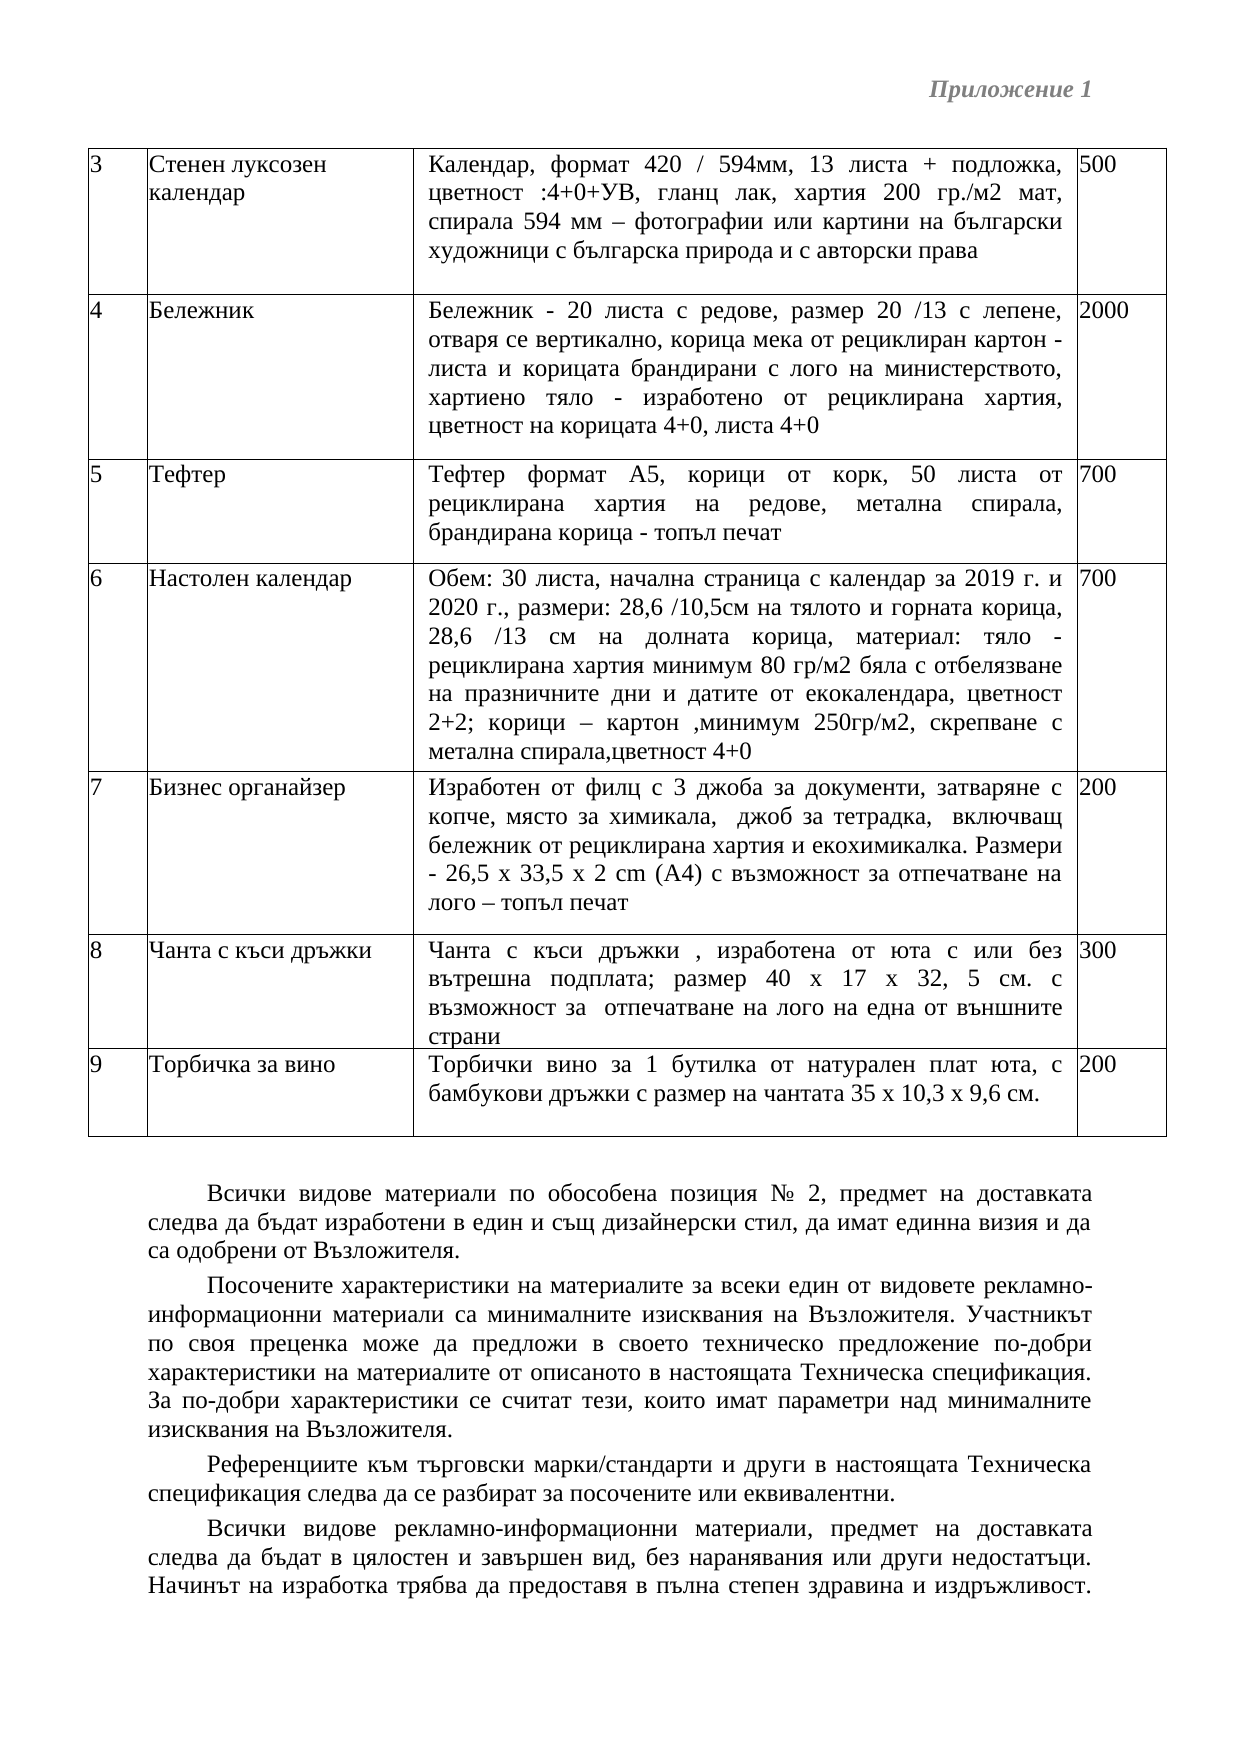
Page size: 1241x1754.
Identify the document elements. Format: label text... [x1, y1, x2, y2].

table_cell Стенен луксозен календар [148, 149, 413, 294]
table_cell Обем: 30 листа, начална страница с календар за 2019 г. и 2020 г., размери: 28,6 /10,5см на тялото и горната корица, 28,6 /13 см на долната корица, материал: тяло - рециклирана хартия минимум 80 гр/м2 бяла с отбелязване на празничните дни и датите от екокалендара, цветност 2+2; корици – картон ,минимум 250гр/м2, скрепване с метална спирала,цветност 4+0 [414, 564, 1077, 771]
table_cell Тефтер формат А5, корици от корк, 50 листа от рециклирана хартия на редове, метална спирала, брандирана корица - топъл печат [414, 460, 1077, 562]
table_cell 200 [1078, 772, 1166, 934]
table_cell Торбичка за вино [148, 1049, 413, 1136]
table_cell Бизнес органайзер [148, 772, 413, 934]
text Посочените характеристики на материалите за всеки един от видовете рекламно-информационни материали са минималните изисквания на Възложителя. Участникът по своя преценка може да предложи в своето техническо предложение по-добри характеристики на материалите от описаното в настоящата Техническа спецификация. За по-добри характеристики се считат тези, които имат параметри над минималните изисквания на Възложителя. [148, 1270, 1093, 1443]
table_cell Чанта с къси дръжки , изработена от юта с или без вътрешна подплата; размер 40 х 17 х 32, 5 см. с възможност за отпечатване на лого на една от външните страни [414, 935, 1077, 1048]
table_cell Тефтер [148, 460, 413, 562]
table_cell Бележник - 20 листа с редове, размер 20 /13 с лепене, отваря се вертикално, корица мека от рециклиран картон - листа и корицата брандирани с лого на министерството, хартиено тяло - изработено от рециклирана хартия, цветност на корицата 4+0, листа 4+0 [414, 295, 1077, 458]
table_cell 500 [1078, 149, 1166, 294]
table_cell 700 [1078, 460, 1166, 562]
table_cell Настолен календар [148, 564, 413, 771]
table_cell Изработен от филц с 3 джоба за документи, затваряне с копче, място за химикала, джоб за тетрадка, включващ бележник от рециклирана хартия и екохимикалка. Размери - 26,5 x 33,5 x 2 cm (A4) с възможност за отпечатване на лого – топъл печат [414, 772, 1077, 934]
table_cell 700 [1078, 564, 1166, 771]
table_cell Чанта с къси дръжки [148, 935, 413, 1048]
table_cell 5 [89, 460, 147, 562]
table_cell 4 [89, 295, 147, 458]
table_cell 3 [89, 149, 147, 294]
table_cell 6 [89, 564, 147, 771]
table_cell 7 [89, 772, 147, 934]
table_cell Торбички вино за 1 бутилка от натурален плат юта, с бамбукови дръжки с размер на чантата 35 x 10,3 x 9,6 см. [414, 1049, 1077, 1136]
table_cell Бележник [148, 295, 413, 458]
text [148, 1513, 1093, 1599]
table_cell 300 [1078, 935, 1166, 1048]
table_cell 9 [89, 1049, 147, 1136]
table_cell 2000 [1078, 295, 1166, 458]
table_cell 8 [89, 935, 147, 1048]
text Референциите към търговски марки/стандарти и други в настоящата Техническа спецификация следва да се разбират за посочените или еквивалентни. [148, 1449, 1093, 1507]
table_cell 200 [1078, 1049, 1166, 1136]
table_cell Календар, формат 420 / 594мм, 13 листа + подложка, цветност :4+0+УВ, гланц лак, хартия 200 гр./м2 мат, спирала 594 мм – фотографии или картини на български художници с българска природа и с авторски права [414, 149, 1077, 294]
text Всички видове материали по обособена позиция № 2, предмет на доставката следва да бъдат изработени в един и същ дизайнерски стил, да имат единна визия и да са одобрени от Възложителя. [148, 1178, 1093, 1264]
